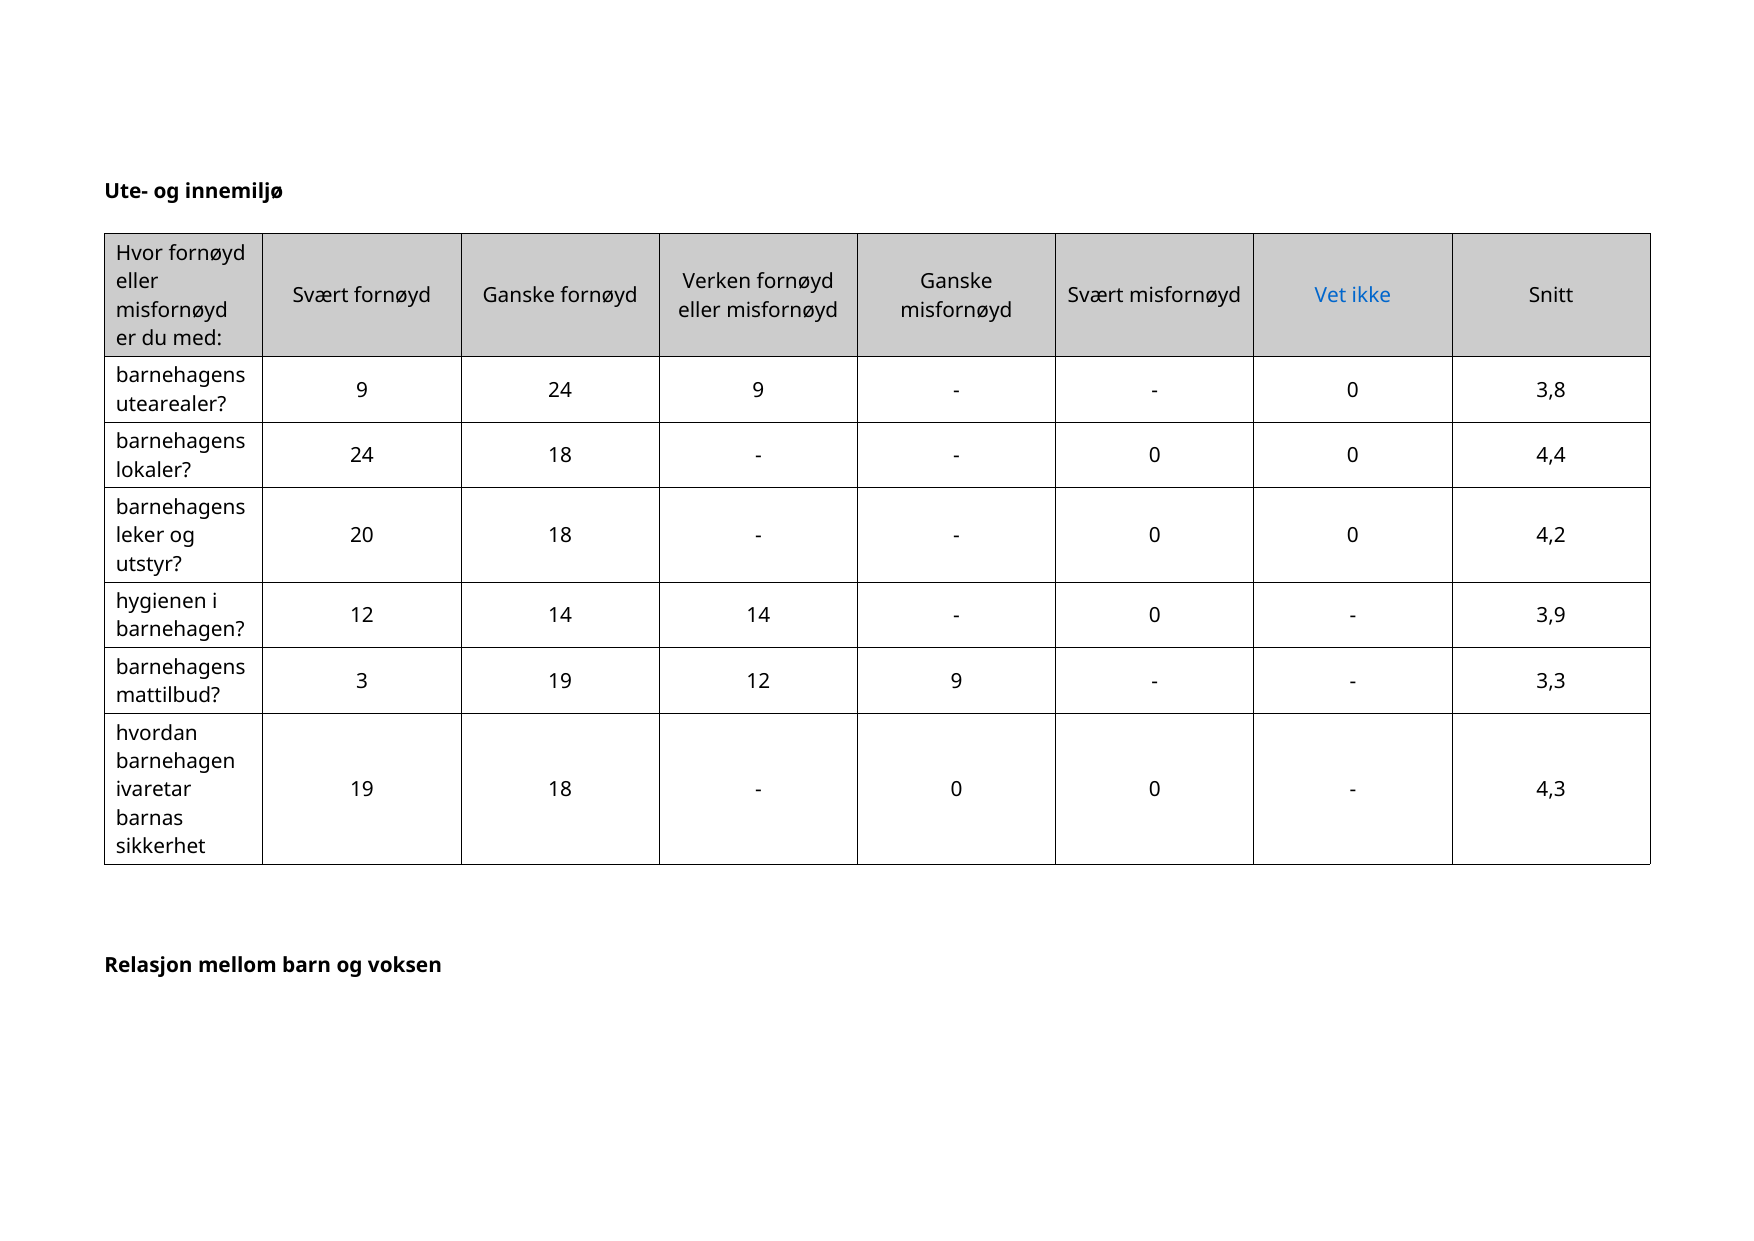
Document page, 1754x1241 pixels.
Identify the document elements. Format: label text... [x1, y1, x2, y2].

table_cell 14 [660, 583, 857, 647]
table_header Ganske misfornøyd [858, 234, 1055, 356]
table_cell 12 [660, 648, 857, 713]
table_cell 18 [462, 423, 659, 487]
table_cell 9 [660, 357, 857, 422]
table_header Svært fornøyd [263, 234, 461, 356]
table_cell - [1056, 357, 1253, 422]
table_cell 0 [1254, 423, 1452, 487]
table_cell 12 [263, 583, 461, 647]
table_header Hvor fornøyd eller misfornøyd er du med: [105, 234, 262, 356]
table_cell 4,2 [1453, 488, 1650, 581]
table_cell 3,9 [1453, 583, 1650, 647]
table_cell 9 [263, 357, 461, 422]
table_cell 0 [1254, 488, 1452, 581]
table_cell 24 [462, 357, 659, 422]
table_cell 4,3 [1453, 714, 1650, 864]
table_cell 0 [1056, 714, 1253, 864]
table_cell barnehagens lokaler? [105, 423, 262, 487]
table_cell 9 [858, 648, 1055, 713]
table_cell 0 [1056, 488, 1253, 581]
table_cell 0 [858, 714, 1055, 864]
table_cell - [660, 423, 857, 487]
table_cell - [1254, 714, 1452, 864]
table_cell - [1254, 648, 1452, 713]
table_header Snitt [1453, 234, 1650, 356]
table_cell 3,8 [1453, 357, 1650, 422]
table_cell - [858, 357, 1055, 422]
table_cell hygienen i barnehagen? [105, 583, 262, 647]
table_cell 4,4 [1453, 423, 1650, 487]
table_cell - [660, 714, 857, 864]
table_cell 14 [462, 583, 659, 647]
table_cell - [1056, 648, 1253, 713]
table_cell 0 [1056, 583, 1253, 647]
table_header Svært misfornøyd [1056, 234, 1253, 356]
table_cell 0 [1254, 357, 1452, 422]
table_cell 0 [1056, 423, 1253, 487]
table_header Verken fornøyd eller misfornøyd [660, 234, 857, 356]
table_header Vet ikke [1254, 234, 1452, 356]
table_cell 18 [462, 488, 659, 581]
table_cell barnehagens mattilbud? [105, 648, 262, 713]
table_cell - [858, 583, 1055, 647]
text Relasjon mellom barn og voksen [104, 865, 1650, 1007]
table_cell 18 [462, 714, 659, 864]
table_cell - [858, 423, 1055, 487]
table_cell 3,3 [1453, 648, 1650, 713]
table_cell 3 [263, 648, 461, 713]
table_cell 20 [263, 488, 461, 581]
table_cell - [1254, 583, 1452, 647]
table_cell 19 [263, 714, 461, 864]
table_header Ganske fornøyd [462, 234, 659, 356]
table_cell hvordan barnehagen ivaretar barnas sikkerhet [105, 714, 262, 864]
text Ute- og innemiljø [104, 148, 1650, 233]
table_cell - [660, 488, 857, 581]
table_cell barnehagens utearealer? [105, 357, 262, 422]
table_cell 19 [462, 648, 659, 713]
table_cell barnehagens leker og utstyr? [105, 488, 262, 581]
table_cell - [858, 488, 1055, 581]
table_cell 24 [263, 423, 461, 487]
